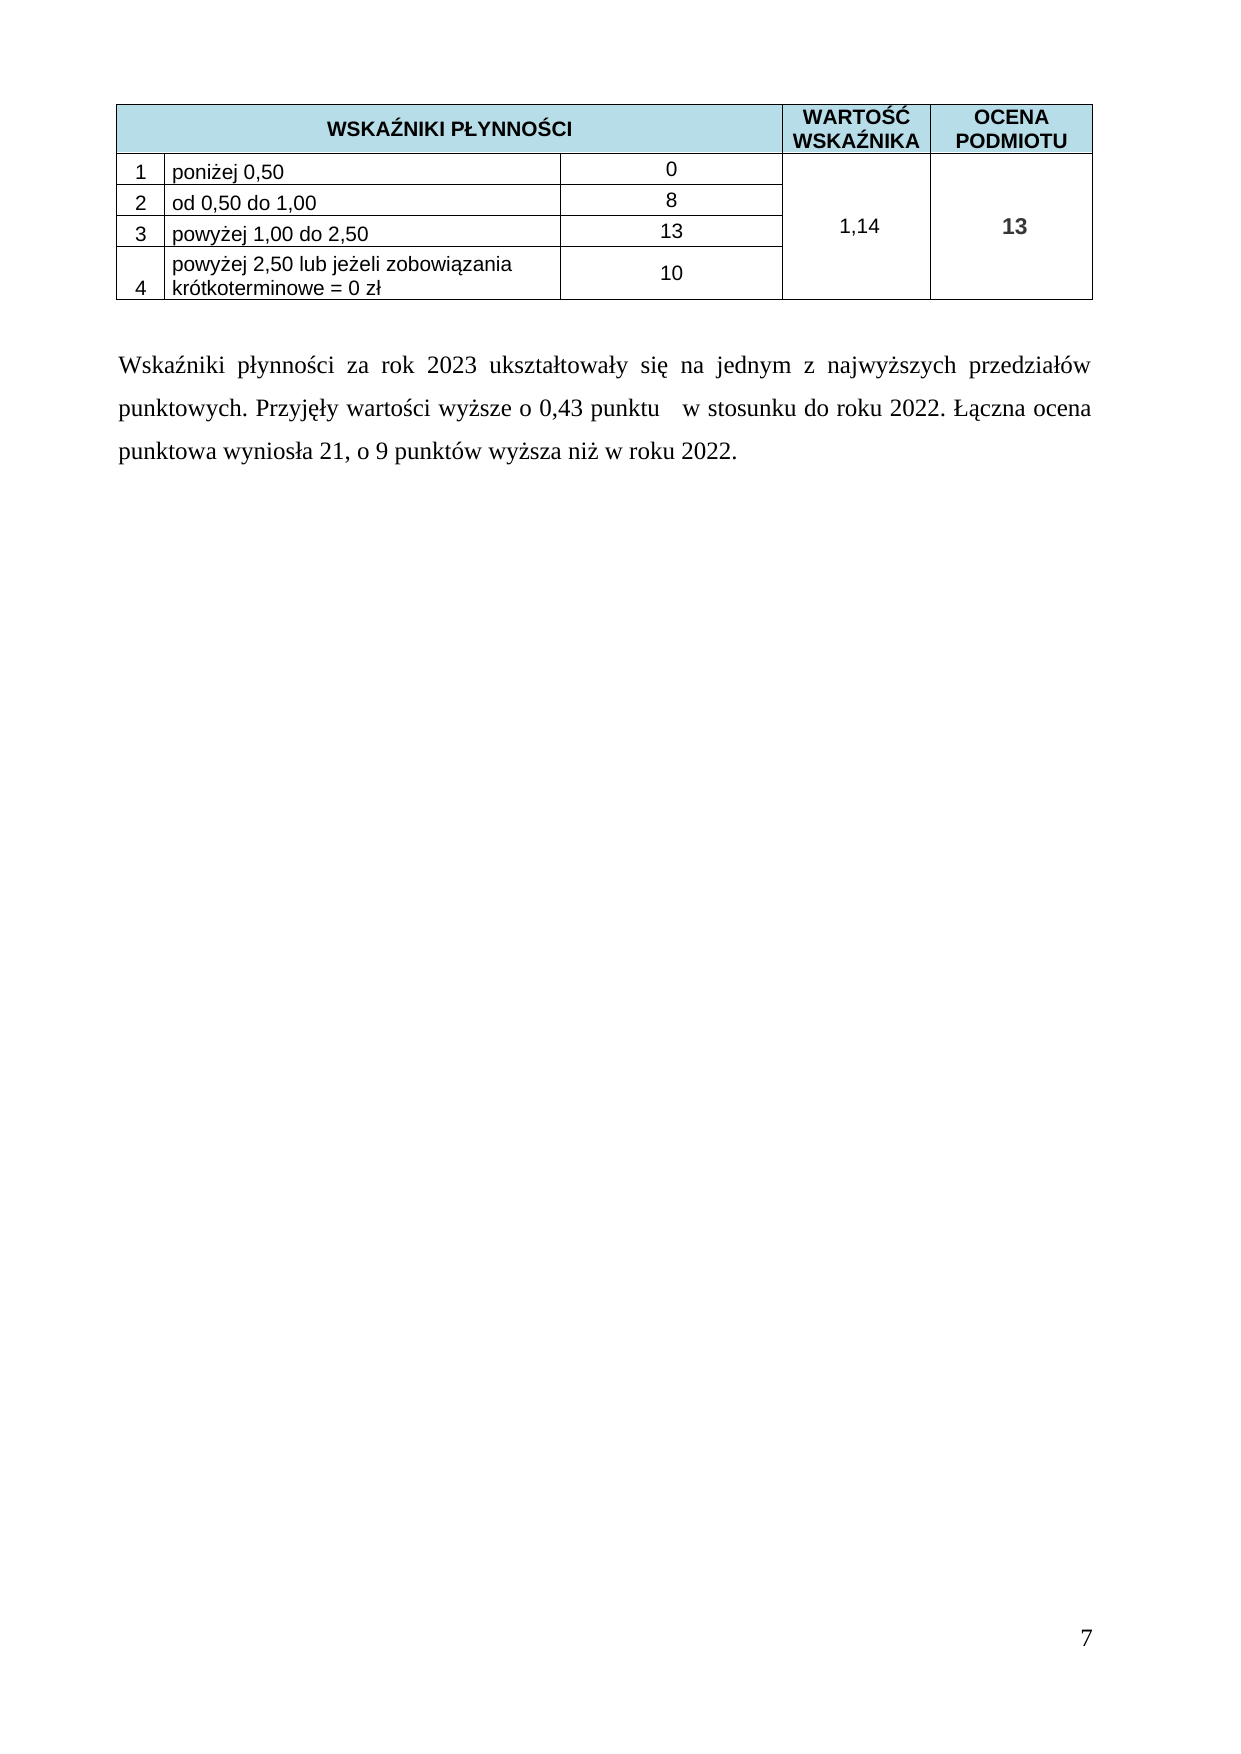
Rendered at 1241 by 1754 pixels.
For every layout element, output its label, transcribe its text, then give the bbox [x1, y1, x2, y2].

table_cell 13 [561, 216, 782, 246]
table_cell 13 [931, 154, 1092, 299]
text Wskaźniki płynności za rok 2023 ukształtowały się na jednym z najwyższych przedziałów punktowych. Przyjęły wartości wyższe o 0,43 punktu w stosunku do roku 2022. Łączna ocena punktowa wyniosła 21, o 9 punktów wyższa niż w roku 2022. [118, 350, 1093, 465]
table_header WSKAŹNIKI PŁYNNOŚCI [117, 105, 782, 152]
table_cell 10 [561, 247, 782, 299]
table_cell 1 [117, 154, 164, 184]
table_cell powyżej 2,50 lub jeżeli zobowiązania krótkoterminowe = 0 zł [165, 247, 560, 299]
table_cell powyżej 1,00 do 2,50 [165, 216, 560, 246]
table_cell poniżej 0,50 [165, 154, 560, 184]
table_header WARTOŚĆ WSKAŹNIKA [783, 105, 930, 152]
table_cell 3 [117, 216, 164, 246]
table_cell 0 [561, 154, 782, 184]
table_cell 8 [561, 185, 782, 215]
table_cell 2 [117, 185, 164, 215]
table_header OCENA PODMIOTU [931, 105, 1092, 152]
table_cell 1,14 [783, 154, 930, 299]
table_cell od 0,50 do 1,00 [165, 185, 560, 215]
table_cell 4 [117, 247, 164, 299]
